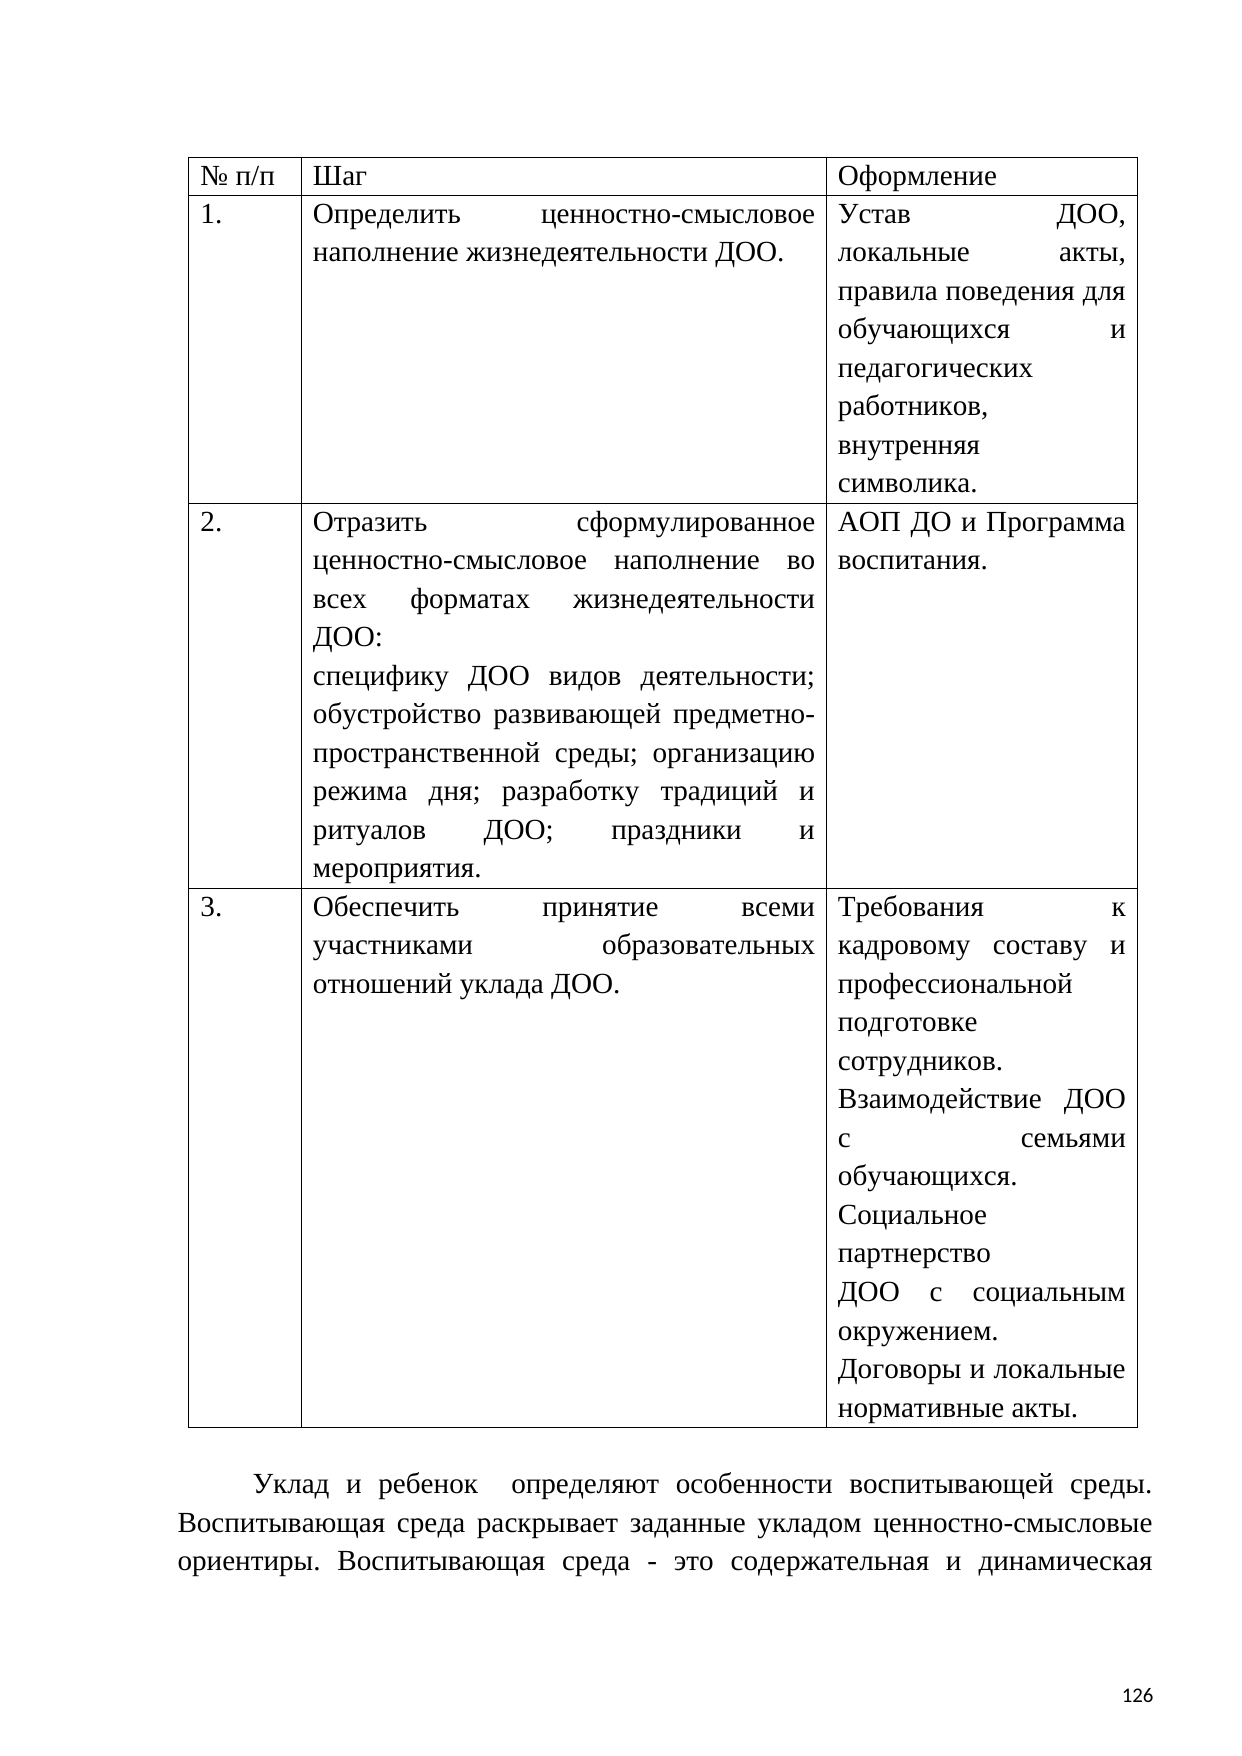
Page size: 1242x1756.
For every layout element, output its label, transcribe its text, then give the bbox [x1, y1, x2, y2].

table_cell Требования к кадровому составу и профессиональной подготовке сотрудников. Взаимодействие ДОО с семьями обучающихся. Социальное партнерство ДОО с социальным окружением. Договоры и локальные нормативные акты. [827, 889, 1137, 1427]
table_cell 3. [189, 889, 301, 1427]
table_cell 2. [189, 504, 301, 888]
table_cell Определить ценностно-смысловое наполнение жизнедеятельности ДОО. [302, 196, 826, 503]
table_header Оформление [827, 158, 1137, 195]
table_cell Отразить сформулированное ценностно-смысловое наполнение во всех форматах жизнедеятельности ДОО: специфику ДОО видов деятельности; обустройство развивающей предметно-пространственной среды; организацию режима дня; разработку традиций и ритуалов ДОО; праздники и мероприятия. [302, 504, 826, 888]
table_cell АОП ДО и Программа воспитания. [827, 504, 1137, 888]
table_cell Обеспечить принятие всеми участниками образовательных отношений уклада ДОО. [302, 889, 826, 1427]
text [177, 1466, 1153, 1577]
table_header Шаг [302, 158, 826, 195]
table_cell 1. [189, 196, 301, 503]
table_header № п/п [189, 158, 301, 195]
table_cell Устав ДОО, локальные акты, правила поведения для обучающихся и педагогических работников, внутренняя символика. [827, 196, 1137, 503]
